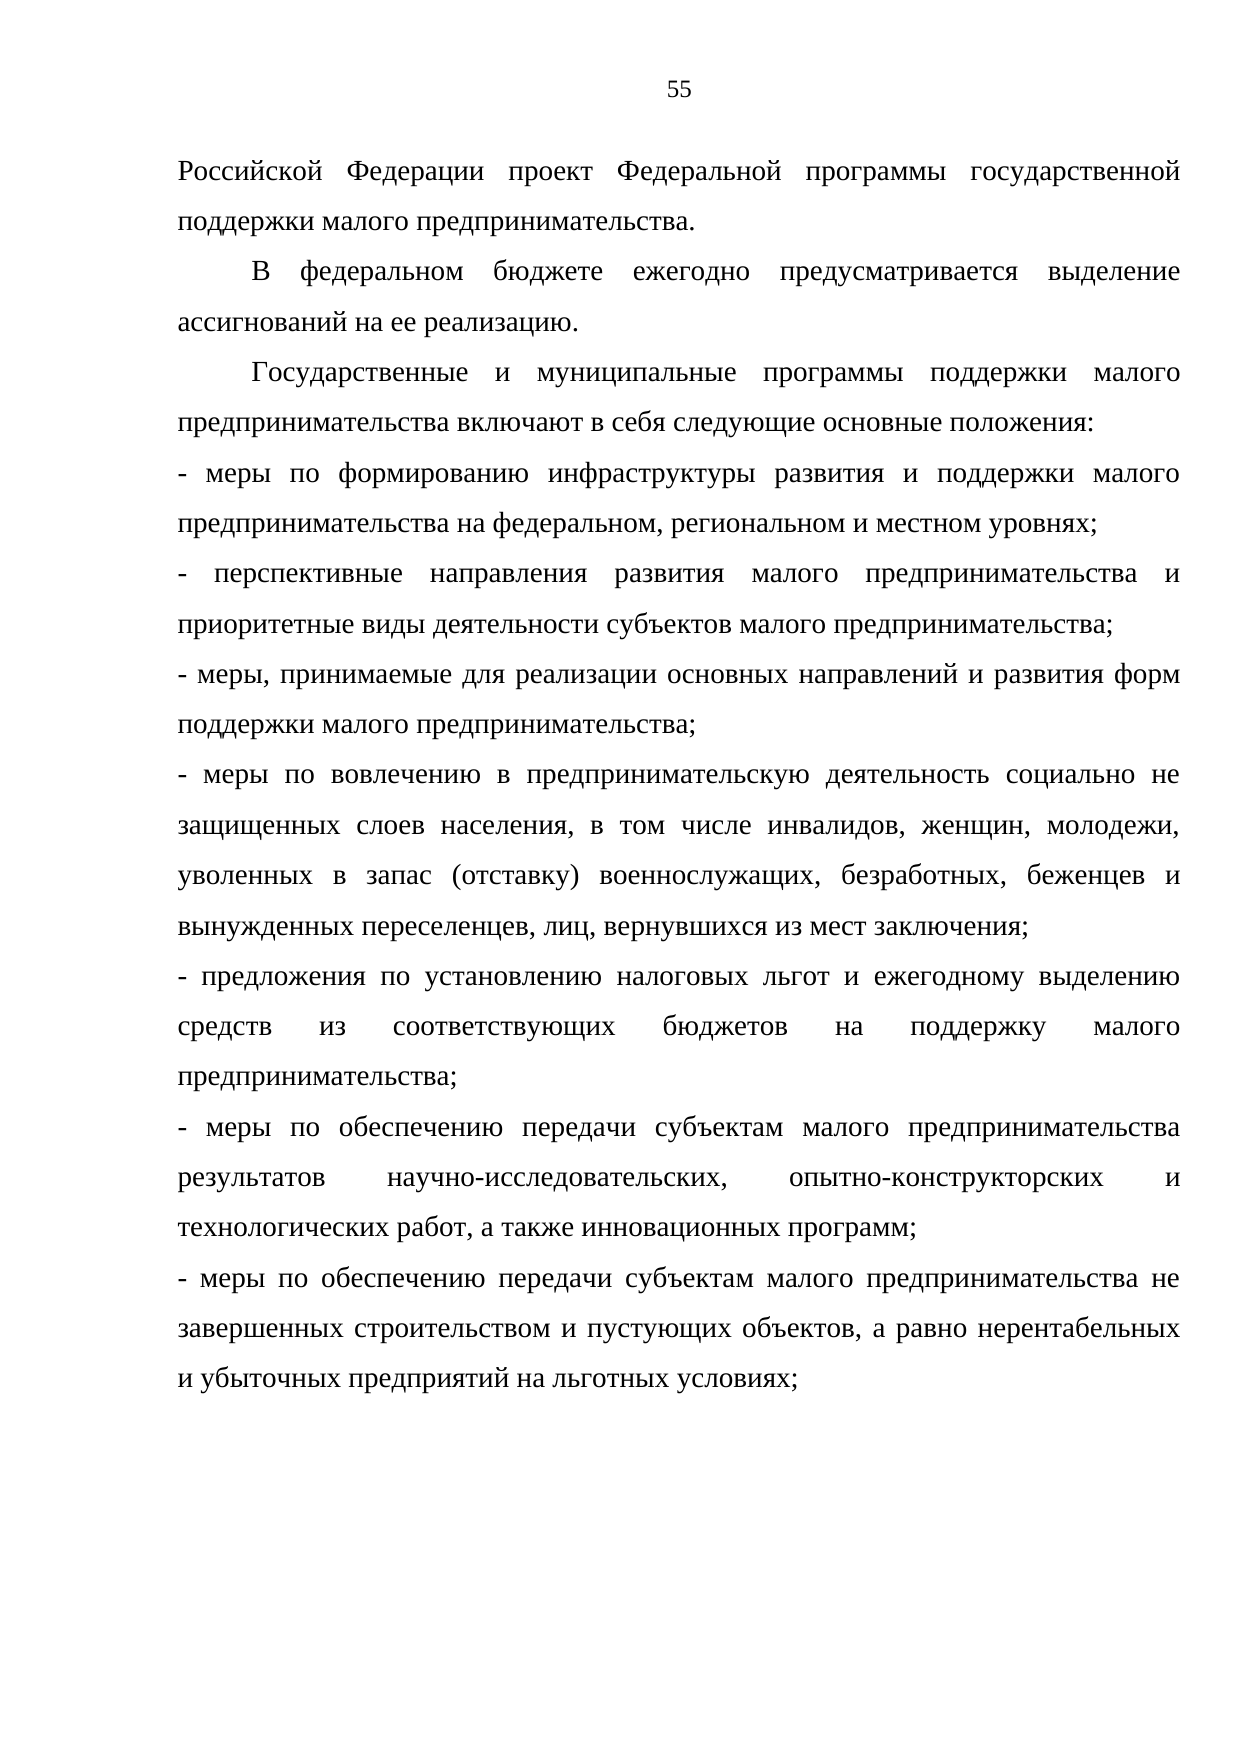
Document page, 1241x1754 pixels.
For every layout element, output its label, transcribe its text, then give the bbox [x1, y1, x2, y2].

text В федеральном бюджете ежегодно предусматривается выделение ассигнований на ее реализацию. [177, 253, 1181, 337]
text - меры по обеспечению передачи субъектам малого предпринимательства не завершенных строительством и пустующих объектов, а равно нерентабельных и убыточных предприятий на льготных условиях; [177, 1260, 1181, 1394]
text - меры по вовлечению в предпринимательскую деятельность социально не защищенных слоев населения, в том числе инвалидов, женщин, молодежи, уволенных в запас (отставку) военнослужащих, безработных, беженцев и вынужденных переселенцев, лиц, вернувшихся из мест заключения; [177, 757, 1181, 941]
text Государственные и муниципальные программы поддержки малого предпринимательства включают в себя следующие основные положения: [177, 354, 1181, 438]
text - меры, принимаемые для реализации основных направлений и развития форм поддержки малого предпринимательства; [177, 656, 1181, 740]
text - меры по обеспечению передачи субъектам малого предпринимательства результатов научно-исследовательских, опытно-конструкторских и технологических работ, а также инновационных программ; [177, 1109, 1181, 1243]
text - меры по формированию инфраструктуры развития и поддержки малого предпринимательства на федеральном, региональном и местном уровнях; [177, 455, 1181, 539]
text - перспективные направления развития малого предпринимательства и приоритетные виды деятельности субъектов малого предпринимательства; [177, 555, 1181, 639]
text - предложения по установлению налоговых льгот и ежегодному выделению средств из соответствующих бюджетов на поддержку малого предпринимательства; [177, 958, 1181, 1092]
text Российской Федерации проект Федеральной программы государственной поддержки малого предпринимательства. [177, 153, 1181, 237]
